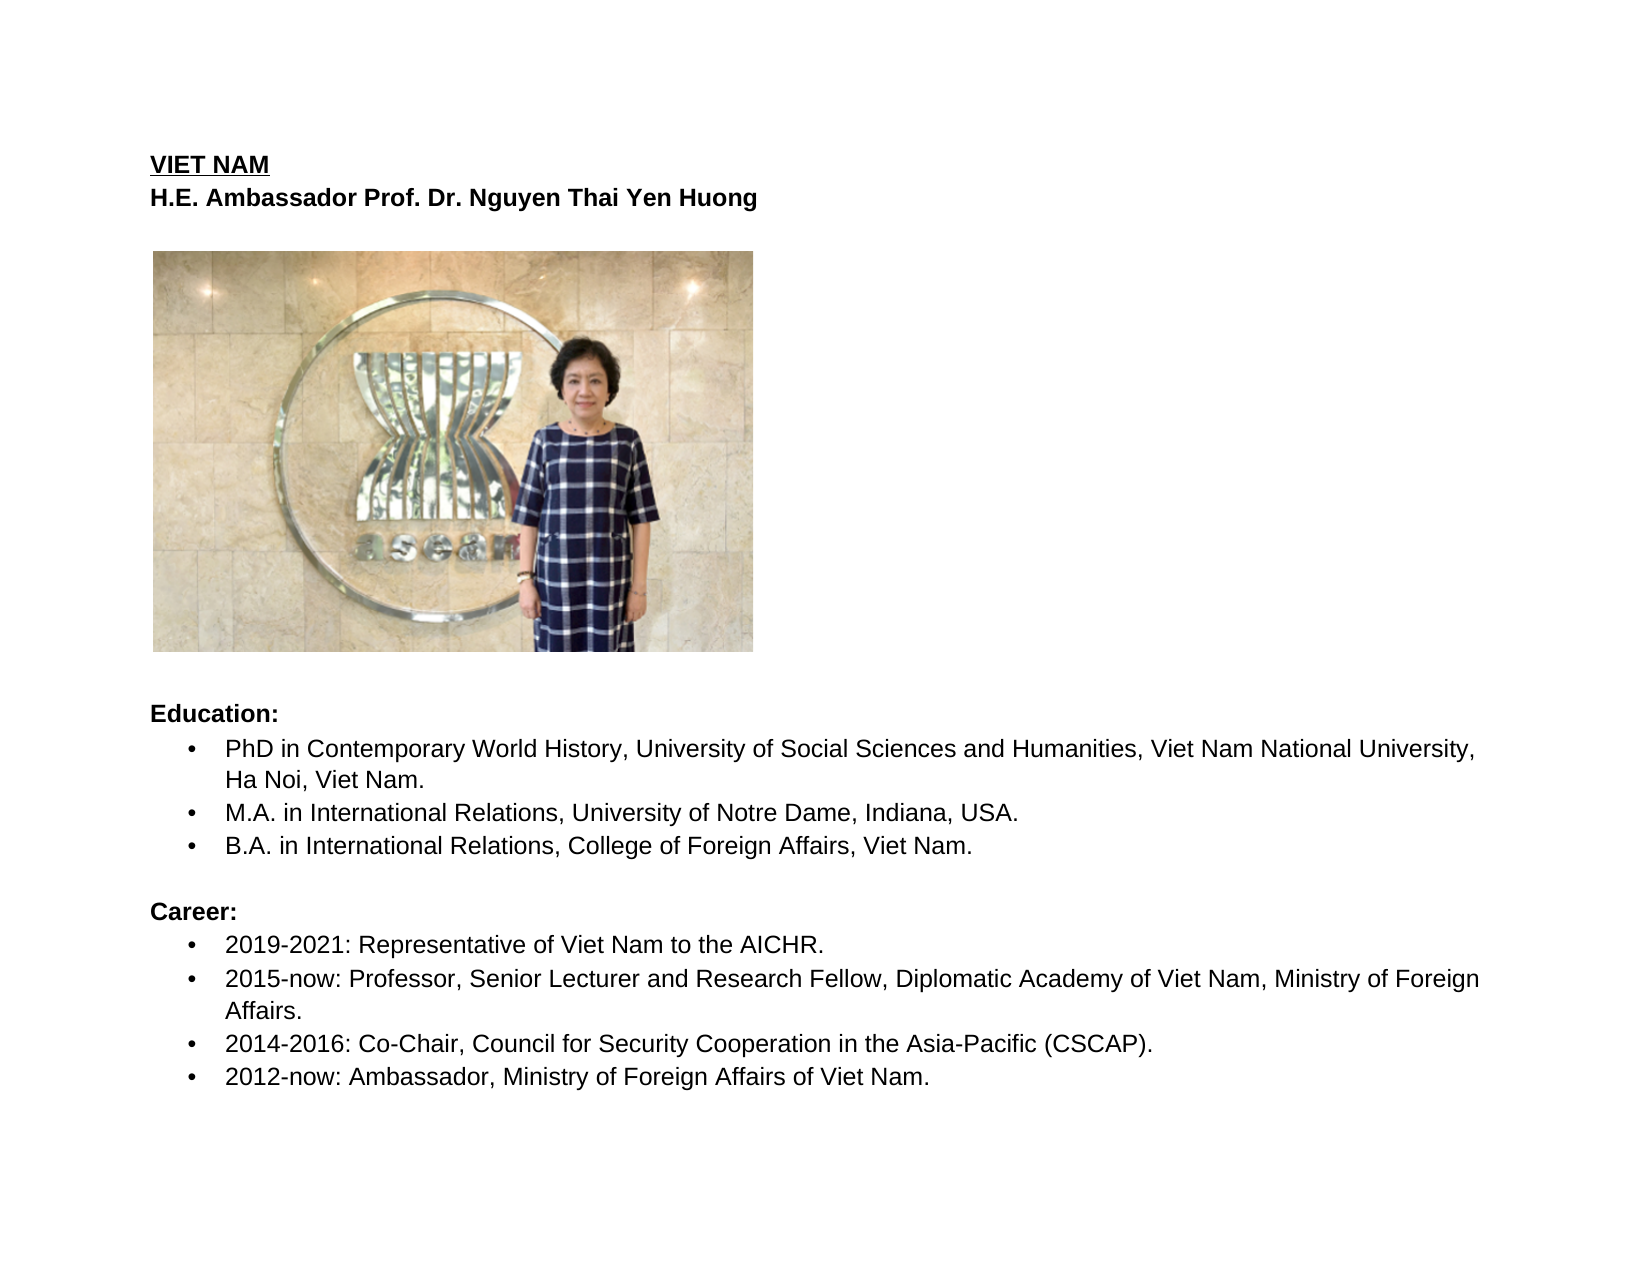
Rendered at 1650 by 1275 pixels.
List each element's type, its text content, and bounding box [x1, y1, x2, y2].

list 2019-2021: Representative of Viet Nam to the AICHR. [187, 930, 1500, 959]
list M.A. in International Relations, University of Notre Dame, Indiana, USA. [187, 798, 1500, 827]
list 2012-now: Ambassador, Ministry of Foreign Affairs of Viet Nam. [187, 1062, 1500, 1091]
text VIET NAM [150, 150, 1500, 178]
list 2015-now: Professor, Senior Lecturer and Research Fellow, Diplomatic Academy of Viet Nam, Ministry of Foreign Affairs. [187, 964, 1498, 1025]
picture [153, 251, 754, 652]
list B.A. in International Relations, College of Foreign Affairs, Viet Nam. [187, 831, 1500, 860]
list 2014-2016: Co-Chair, Council for Security Cooperation in the Asia-Pacific (CSCAP). [187, 1029, 1500, 1058]
text Career: [150, 897, 1500, 926]
list PhD in Contemporary World History, University of Social Sciences and Humanities, Viet Nam National University, Ha Noi, Viet Nam. [187, 734, 1498, 794]
text H.E. Ambassador Prof. Dr. Nguyen Thai Yen Huong [150, 183, 1500, 211]
text Education: [150, 699, 1500, 728]
